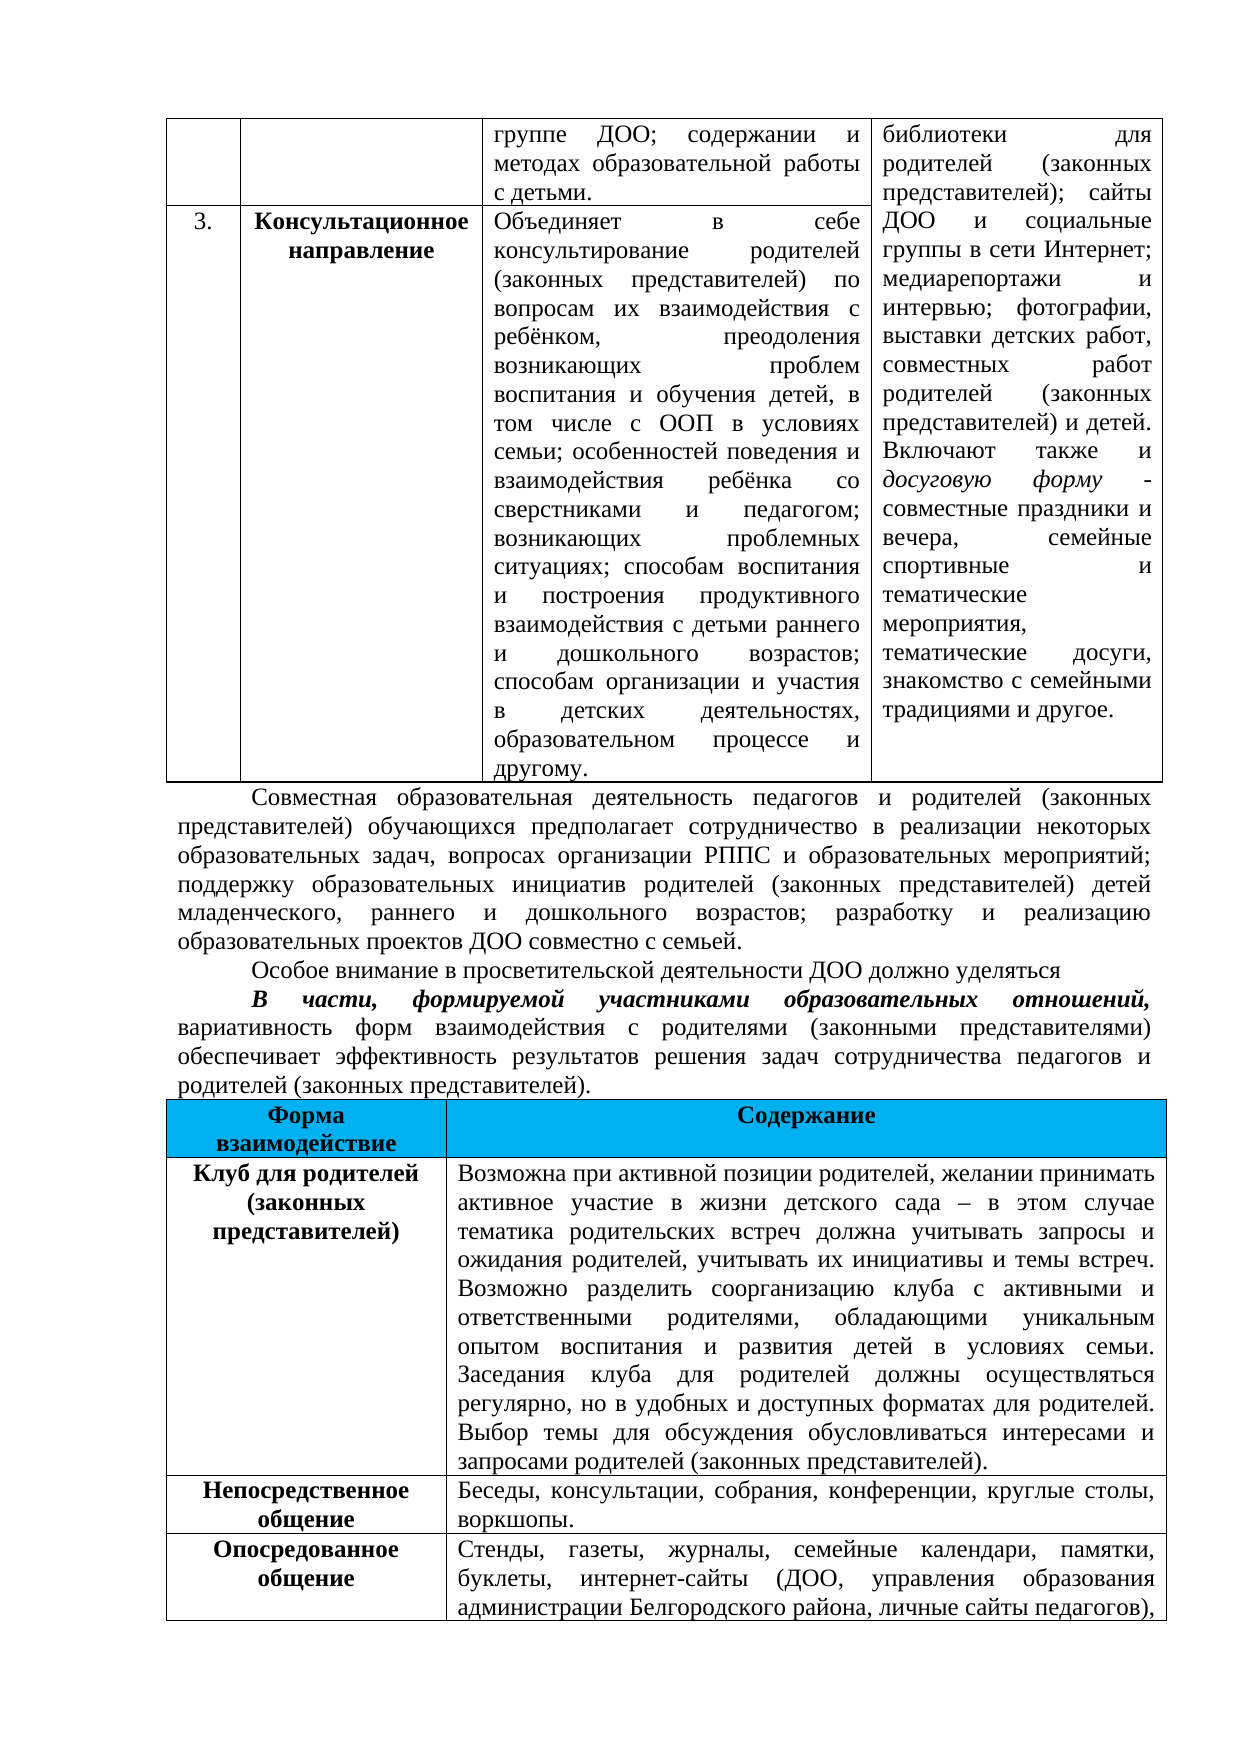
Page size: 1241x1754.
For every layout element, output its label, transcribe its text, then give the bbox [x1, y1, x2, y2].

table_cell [167, 1534, 446, 1620]
table_cell 3. [167, 206, 240, 781]
text Совместная образовательная деятельность педагогов и родителей (законных представителей) обучающихся предполагает сотрудничество в реализации некоторых образовательных задач, вопросах организации РППС и образовательных мероприятий; поддержку образовательных инициатив родителей (законных представителей) детей младенческого, раннего и дошкольного возрастов; разработку и реализацию образовательных проектов ДОО совместно с семьей. [177, 783, 1152, 955]
table_cell Клуб для родителей (законных представителей) [167, 1158, 446, 1474]
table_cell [872, 119, 1162, 781]
table_cell Беседы, консультации, собрания, конференции, круглые столы, воркшопы. [447, 1476, 1166, 1533]
table_cell Возможна при активной позиции родителей, желании принимать активное участие в жизни детского сада – в этом случае тематика родительских встреч должна учитывать запросы и ожидания родителей, учитывать их инициативы и темы встреч. Возможно разделить соорганизацию клуба с активными и ответственными родителями, обладающими уникальным опытом воспитания и развития детей в условиях семьи. Заседания клуба для родителей должны осуществляться регулярно, но в удобных и доступных форматах для родителей. Выбор темы для обсуждения обусловливаться интересами и запросами родителей (законных представителей). [447, 1158, 1166, 1474]
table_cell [241, 119, 482, 205]
table_cell Объединяет в себе консультирование родителей (законных представителей) по вопросам их взаимодействия с ребёнком, преодоления возникающих проблем воспитания и обучения детей, в том числе с ООП в условиях семьи; особенностей поведения и взаимодействия ребёнка со сверстниками и педагогом; возникающих проблемных ситуациях; способам воспитания и построения продуктивного взаимодействия с детьми раннего и дошкольного возрастов; способам организации и участия в детских деятельностях, образовательном процессе и другому. [483, 206, 871, 781]
table_cell Непосредственное общение [167, 1476, 446, 1533]
table_cell 2. [167, 119, 240, 205]
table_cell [483, 119, 871, 205]
text В части, формируемой участниками образовательных отношений, вариативность форм взаимодействия с родителями (законными представителями) обеспечивает эффективность результатов решения задач сотрудничества педагогов и родителей (законных представителей). [177, 984, 1152, 1099]
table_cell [447, 1534, 1166, 1620]
table_cell Консультационное направление [241, 206, 482, 781]
table_header Форма взаимодействие [167, 1100, 446, 1157]
text Особое внимание в просветительской деятельности ДОО должно уделяться [177, 955, 1152, 984]
table_header Содержание [447, 1100, 1166, 1157]
